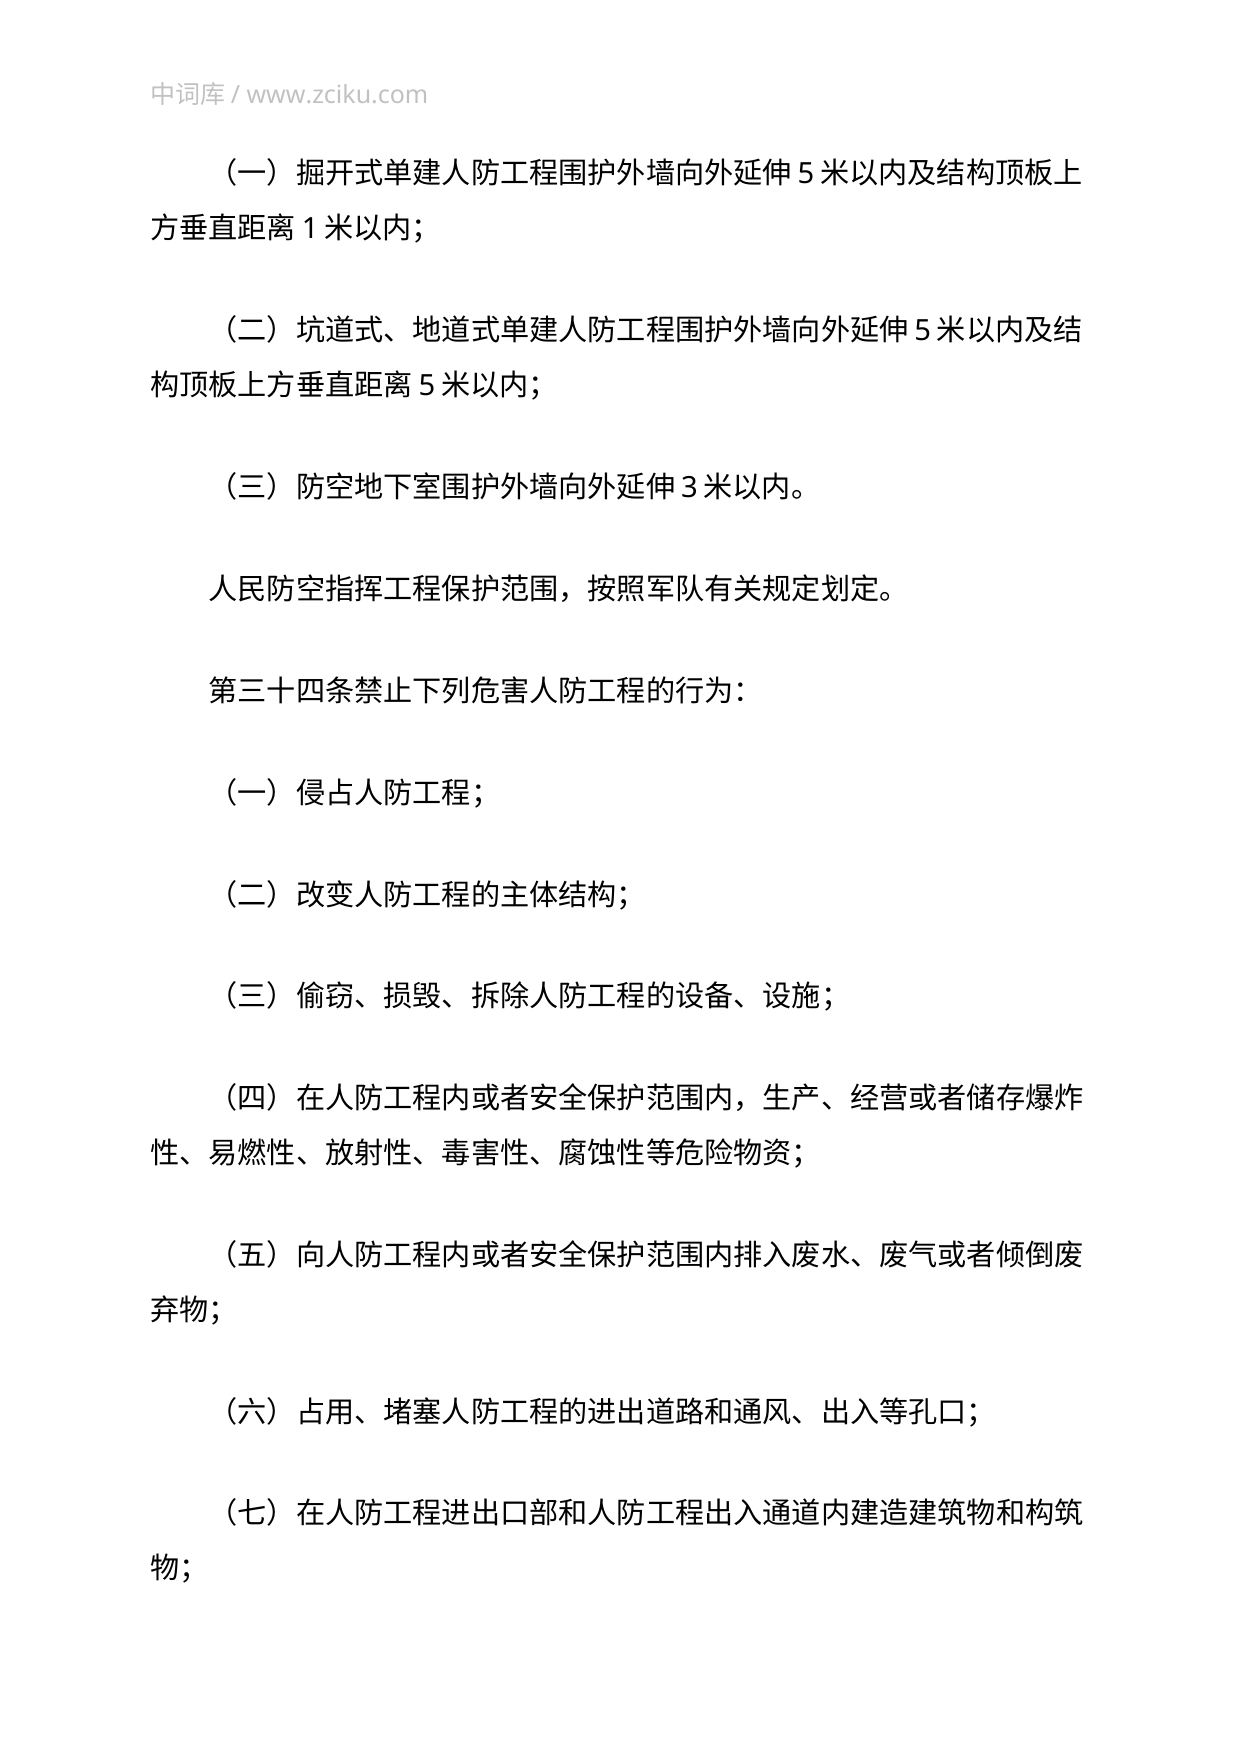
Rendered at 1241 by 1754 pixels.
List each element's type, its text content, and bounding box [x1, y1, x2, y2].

text （三）防空地下室围护外墙向外延伸3米以内。 [150, 464, 1090, 506]
text （一）掘开式单建人防工程围护外墙向外延伸5米以内及结构顶板上方垂直距离1米以内； [150, 150, 1090, 247]
text 第三十四条禁止下列危害人防工程的行为： [150, 668, 1090, 710]
text （五）向人防工程内或者安全保护范围内排入废水、废气或者倾倒废弃物； [150, 1231, 1090, 1329]
text 人民防空指挥工程保护范围，按照军队有关规定划定。 [150, 566, 1090, 608]
text （一）侵占人防工程； [150, 769, 1090, 812]
text （七）在人防工程进出口部和人防工程出入通道内建造建筑物和构筑物； [150, 1490, 1090, 1587]
text （三）偷窃、损毁、拆除人防工程的设备、设施； [150, 973, 1090, 1015]
text （二）改变人防工程的主体结构； [150, 871, 1090, 913]
text （二）坑道式、地道式单建人防工程围护外墙向外延伸5米以内及结构顶板上方垂直距离5米以内； [150, 307, 1090, 404]
text （六）占用、堵塞人防工程的进出道路和通风、出入等孔口； [150, 1388, 1090, 1430]
text （四）在人防工程内或者安全保护范围内，生产、经营或者储存爆炸性、易燃性、放射性、毒害性、腐蚀性等危险物资； [150, 1075, 1090, 1172]
